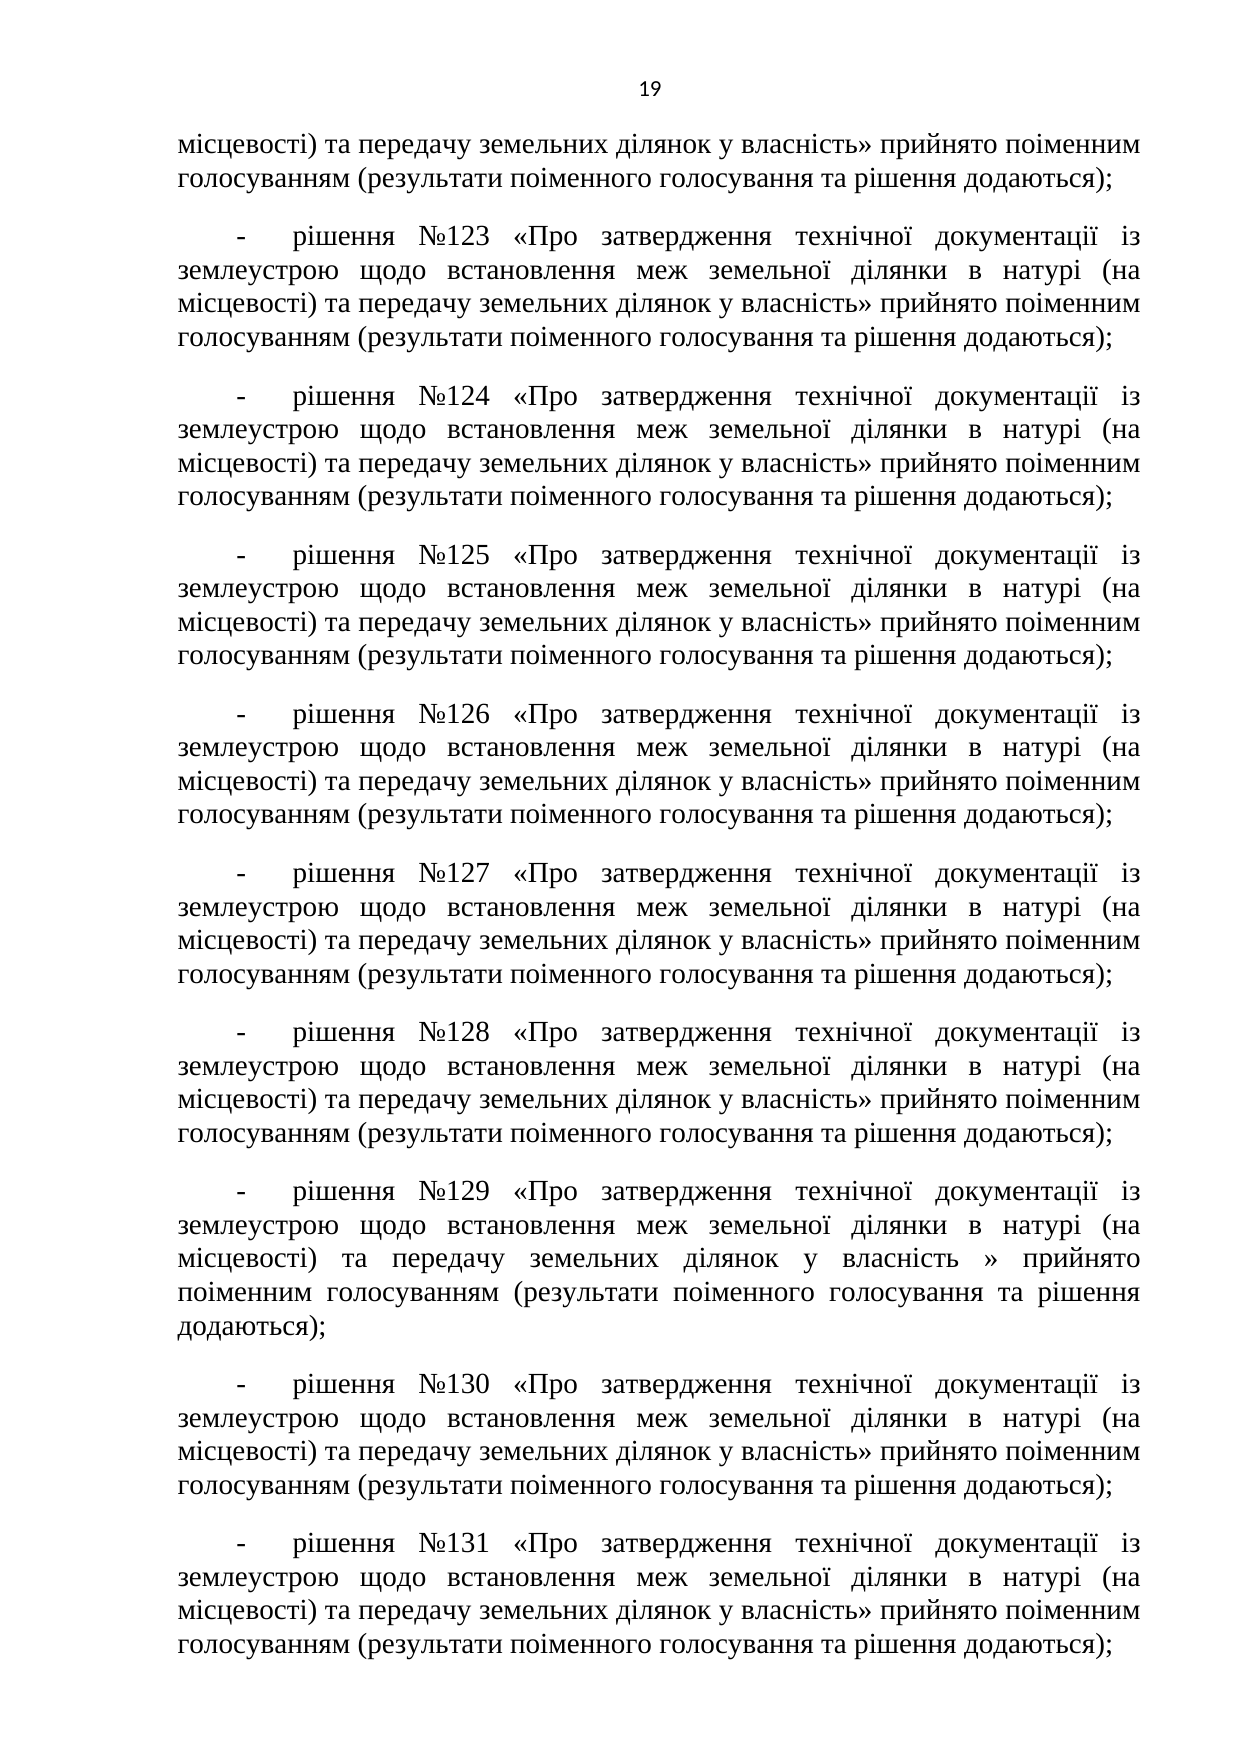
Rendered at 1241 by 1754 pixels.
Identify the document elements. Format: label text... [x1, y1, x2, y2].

text - рішення №128 «Про затвердження технічної документації із землеустрою щодо встановлення меж земельної ділянки в натурі (на місцевості) та передачу земельних ділянок у власність» прийнято поіменним голосуванням (результати поіменного голосування та рішення додаються); [177, 1014, 1141, 1148]
text - рішення №125 «Про затвердження технічної документації із землеустрою щодо встановлення меж земельної ділянки в натурі (на місцевості) та передачу земельних ділянок у власність» прийнято поіменним голосуванням (результати поіменного голосування та рішення додаються); [177, 537, 1141, 671]
text - рішення №123 «Про затвердження технічної документації із землеустрою щодо встановлення меж земельної ділянки в натурі (на місцевості) та передачу земельних ділянок у власність» прийнято поіменним голосуванням (результати поіменного голосування та рішення додаються); [177, 218, 1141, 353]
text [177, 126, 1141, 193]
text - рішення №131 «Про затвердження технічної документації із землеустрою щодо встановлення меж земельної ділянки в натурі (на місцевості) та передачу земельних ділянок у власність» прийнято поіменним голосуванням (результати поіменного голосування та рішення додаються); [177, 1525, 1141, 1659]
text - рішення №130 «Про затвердження технічної документації із землеустрою щодо встановлення меж земельної ділянки в натурі (на місцевості) та передачу земельних ділянок у власність» прийнято поіменним голосуванням (результати поіменного голосування та рішення додаються); [177, 1366, 1141, 1500]
text - рішення №127 «Про затвердження технічної документації із землеустрою щодо встановлення меж земельної ділянки в натурі (на місцевості) та передачу земельних ділянок у власність» прийнято поіменним голосуванням (результати поіменного голосування та рішення додаються); [177, 855, 1141, 989]
text - рішення №124 «Про затвердження технічної документації із землеустрою щодо встановлення меж земельної ділянки в натурі (на місцевості) та передачу земельних ділянок у власність» прийнято поіменним голосуванням (результати поіменного голосування та рішення додаються); [177, 378, 1141, 512]
text - рішення №126 «Про затвердження технічної документації із землеустрою щодо встановлення меж земельної ділянки в натурі (на місцевості) та передачу земельних ділянок у власність» прийнято поіменним голосуванням (результати поіменного голосування та рішення додаються); [177, 696, 1141, 830]
text - рішення №129 «Про затвердження технічної документації із землеустрою щодо встановлення меж земельної ділянки в натурі (на місцевості) та передачу земельних ділянок у власність » прийнято поіменним голосуванням (результати поіменного голосування та рішення додаються); [177, 1173, 1141, 1341]
